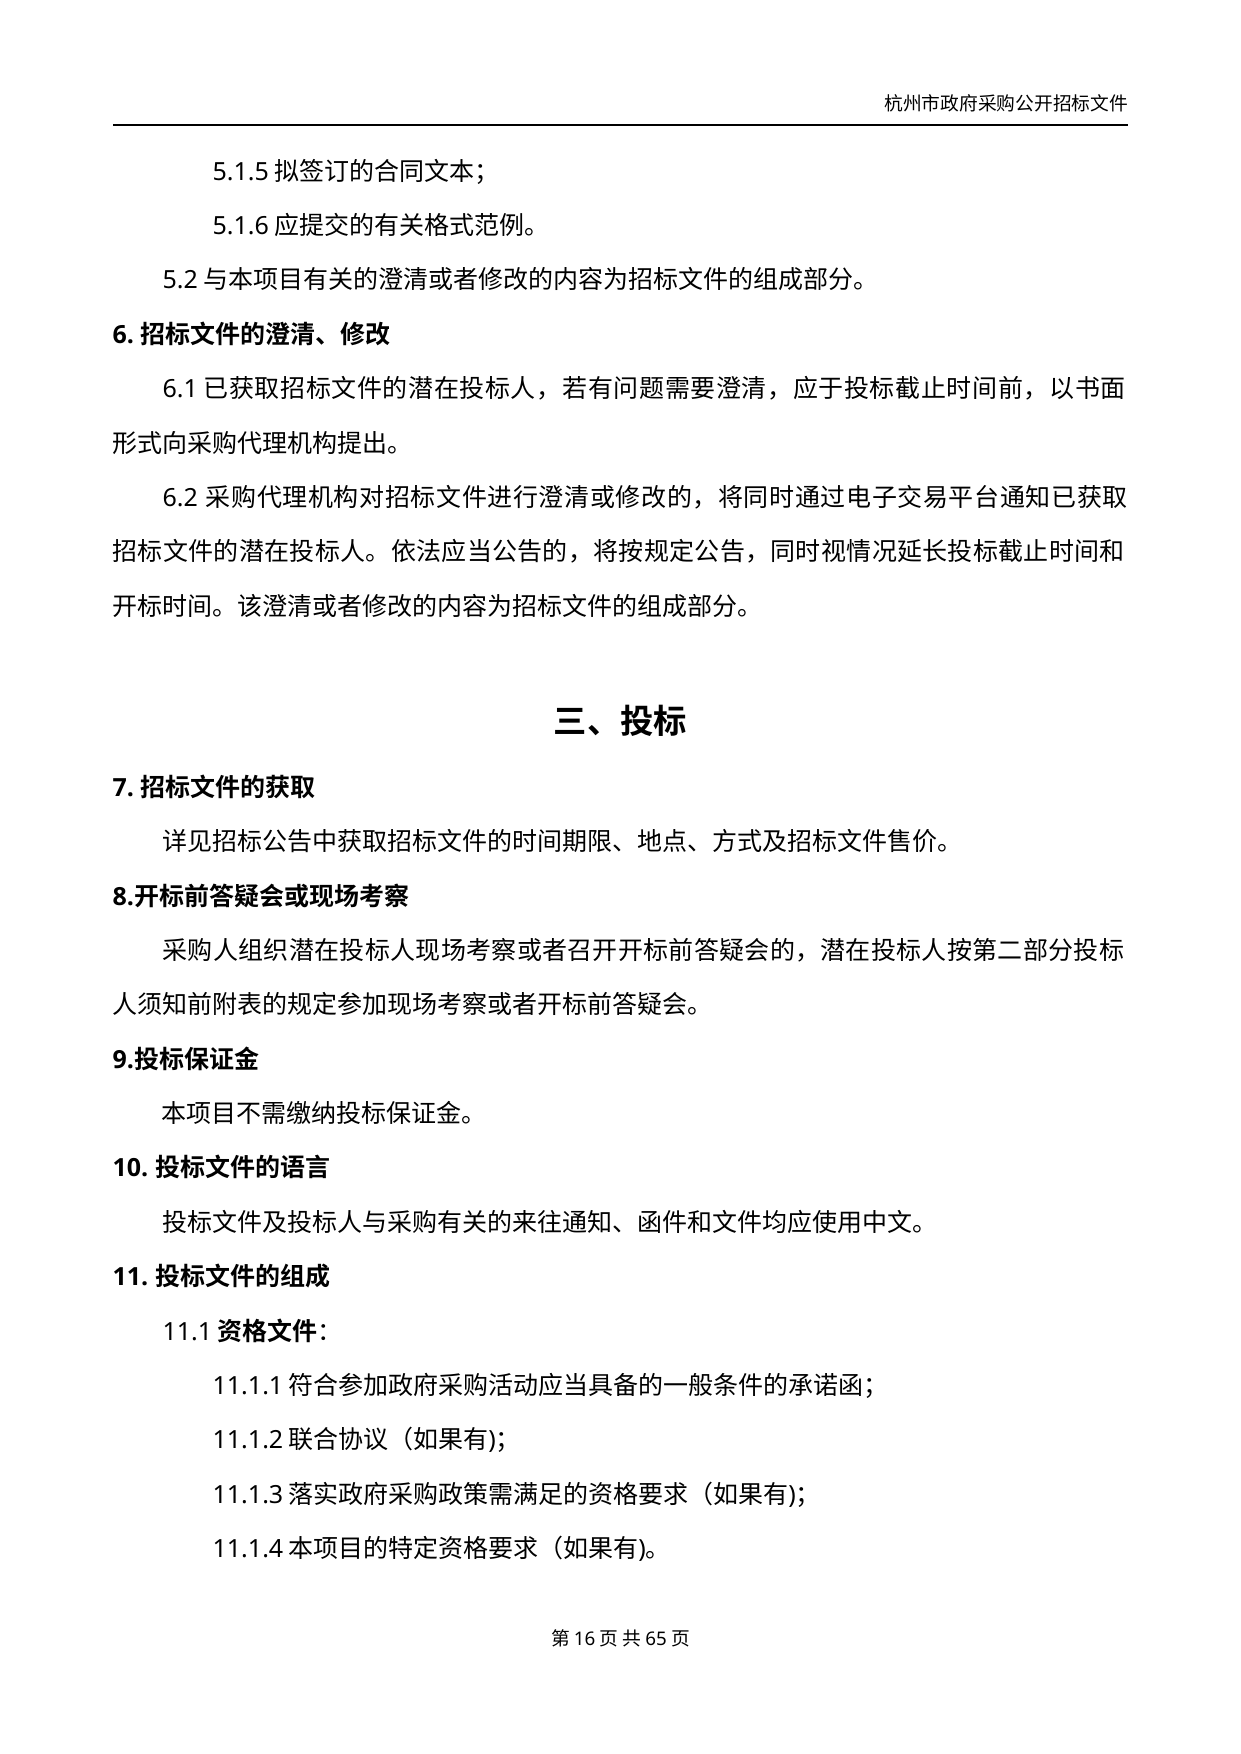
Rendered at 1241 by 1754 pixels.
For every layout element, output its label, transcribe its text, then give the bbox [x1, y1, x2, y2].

text 本项目不需缴纳投标保证金。 [112, 1093, 1128, 1130]
text 11.1资格文件： [112, 1311, 1128, 1347]
text 5.1.6应提交的有关格式范例。 [112, 206, 1128, 242]
text 10. 投标文件的语言 [112, 1148, 1128, 1184]
text 6.2 采购代理机构对招标文件进行澄清或修改的，将同时通过电子交易平台通知已获取招标文件的潜在投标人。依法应当公告的，将按规定公告，同时视情况延长投标截止时间和开标时间。该澄清或者修改的内容为招标文件的组成部分。 [112, 477, 1128, 622]
text 采购人组织潜在投标人现场考察或者召开开标前答疑会的，潜在投标人按第二部分投标人须知前附表的规定参加现场考察或者开标前答疑会。 [112, 930, 1128, 1021]
text 9.投标保证金 [112, 1039, 1128, 1075]
text 8.开标前答疑会或现场考察 [112, 876, 1128, 912]
text 详见招标公告中获取招标文件的时间期限、地点、方式及招标文件售价。 [112, 822, 1128, 858]
text 7. 招标文件的获取 [112, 767, 1128, 803]
text 三、投标 [112, 695, 1128, 743]
text 5.1.5拟签订的合同文本； [112, 151, 1128, 187]
text 6. 招标文件的澄清、修改 [112, 314, 1128, 351]
text 11.1.1符合参加政府采购活动应当具备的一般条件的承诺函； [112, 1365, 1128, 1402]
text 投标文件及投标人与采购有关的来往通知、函件和文件均应使用中文。 [112, 1202, 1128, 1238]
text 11. 投标文件的组成 [112, 1257, 1128, 1293]
text 11.1.4本项目的特定资格要求（如果有)。 [112, 1528, 1128, 1565]
text 11.1.2联合协议（如果有)； [112, 1420, 1128, 1456]
text 5.2与本项目有关的澄清或者修改的内容为招标文件的组成部分。 [112, 260, 1128, 296]
text 11.1.3落实政府采购政策需满足的资格要求（如果有)； [112, 1474, 1128, 1510]
text 6.1已获取招标文件的潜在投标人，若有问题需要澄清，应于投标截止时间前，以书面形式向采购代理机构提出。 [112, 369, 1128, 459]
